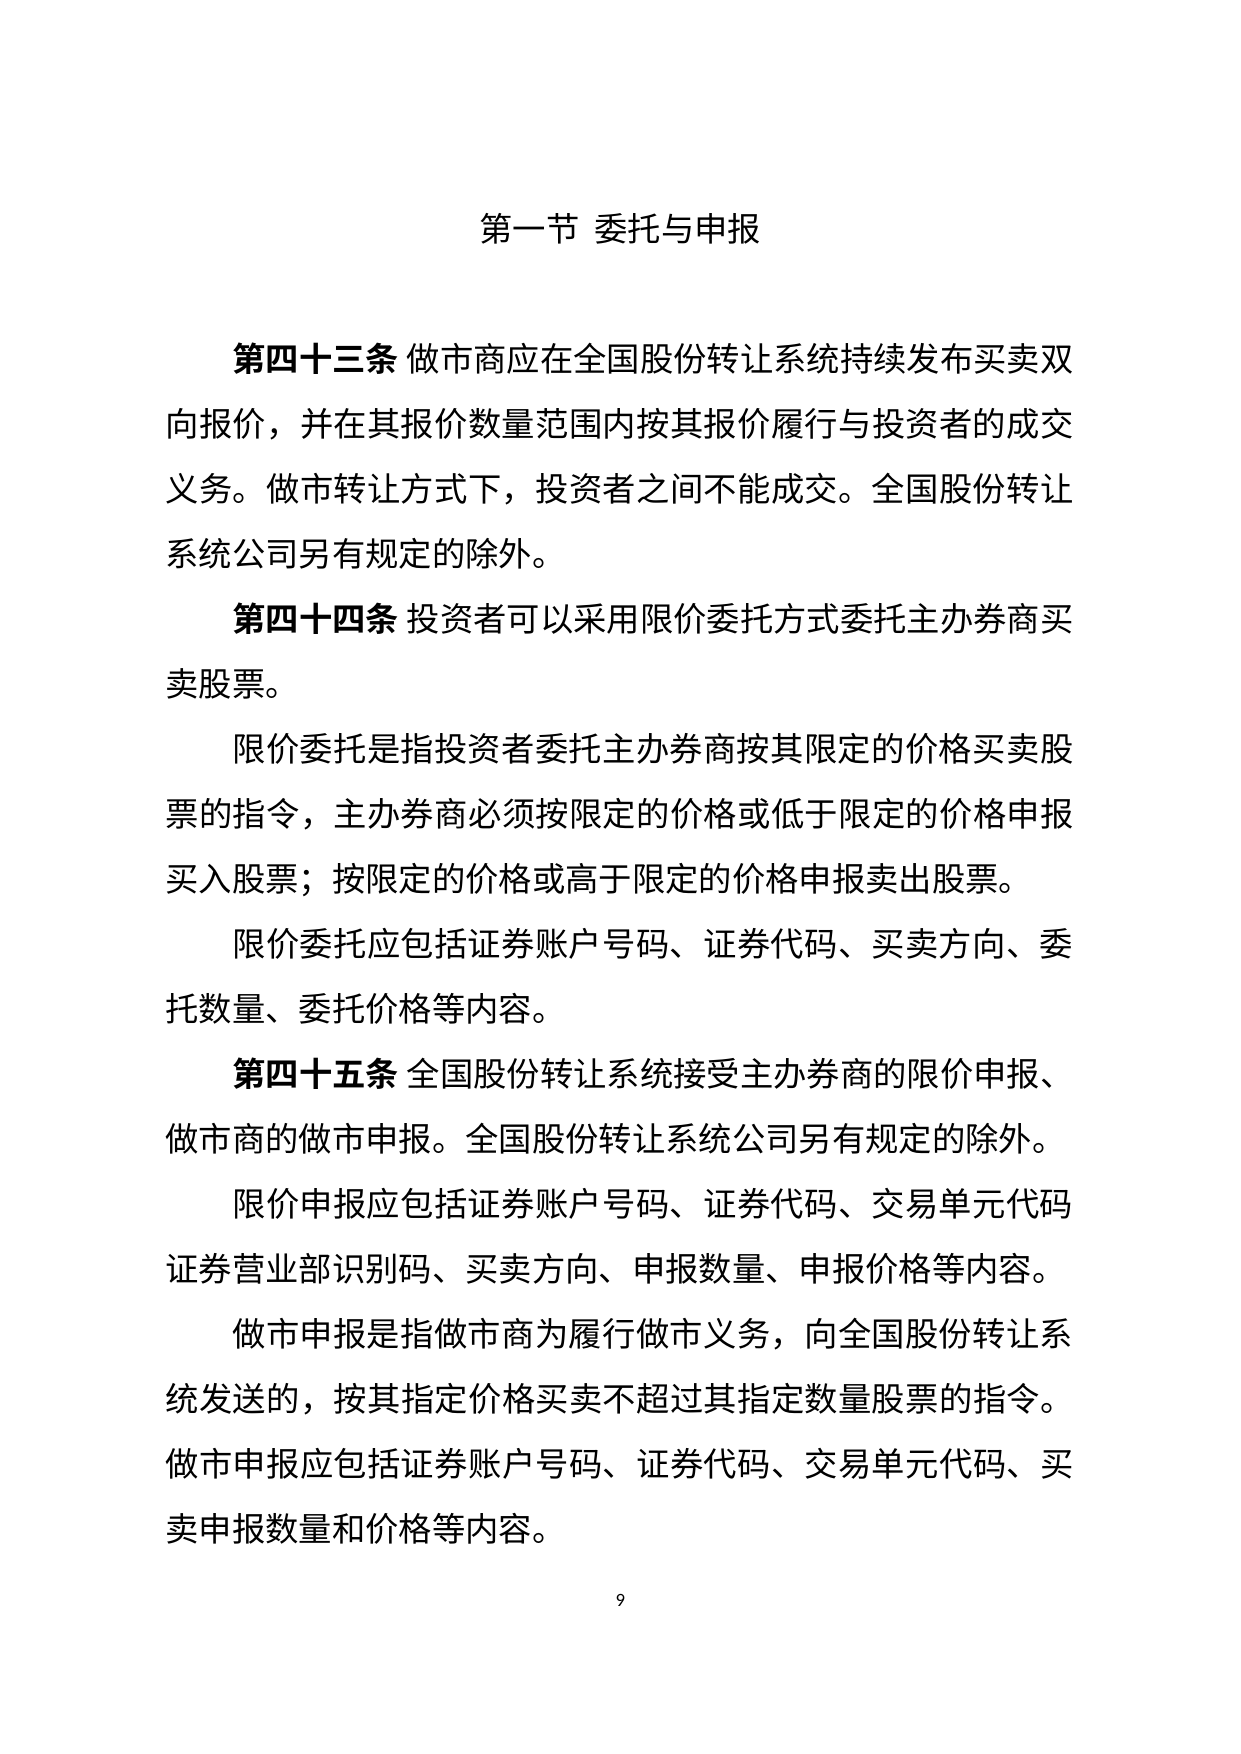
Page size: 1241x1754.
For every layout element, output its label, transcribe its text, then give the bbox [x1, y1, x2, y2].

text 做市申报是指做市商为履行做市义务，向全国股份转让系统发送的，按其指定价格买卖不超过其指定数量股票的指令。做市申报应包括证券账户号码、证券代码、交易单元代码、买卖申报数量和价格等内容。 [165, 1299, 1075, 1559]
text 第一节 委托与申报 [165, 194, 1075, 259]
text 限价委托是指投资者委托主办券商按其限定的价格买卖股票的指令，主办券商必须按限定的价格或低于限定的价格申报买入股票；按限定的价格或高于限定的价格申报卖出股票。 [165, 714, 1075, 909]
text 限价申报应包括证券账户号码、证券代码、交易单元代码、证券营业部识别码、买卖方向、申报数量、申报价格等内容。 [165, 1169, 1075, 1299]
text 第四十四条 投资者可以采用限价委托方式委托主办券商买卖股票。 [165, 584, 1075, 714]
text 第四十五条 全国股份转让系统接受主办券商的限价申报、做市商的做市申报。全国股份转让系统公司另有规定的除外。 [165, 1039, 1075, 1169]
text 限价委托应包括证券账户号码、证券代码、买卖方向、委托数量、委托价格等内容。 [165, 909, 1075, 1039]
text 第四十三条 做市商应在全国股份转让系统持续发布买卖双向报价，并在其报价数量范围内按其报价履行与投资者的成交义务。做市转让方式下，投资者之间不能成交。全国股份转让系统公司另有规定的除外。 [165, 324, 1075, 584]
